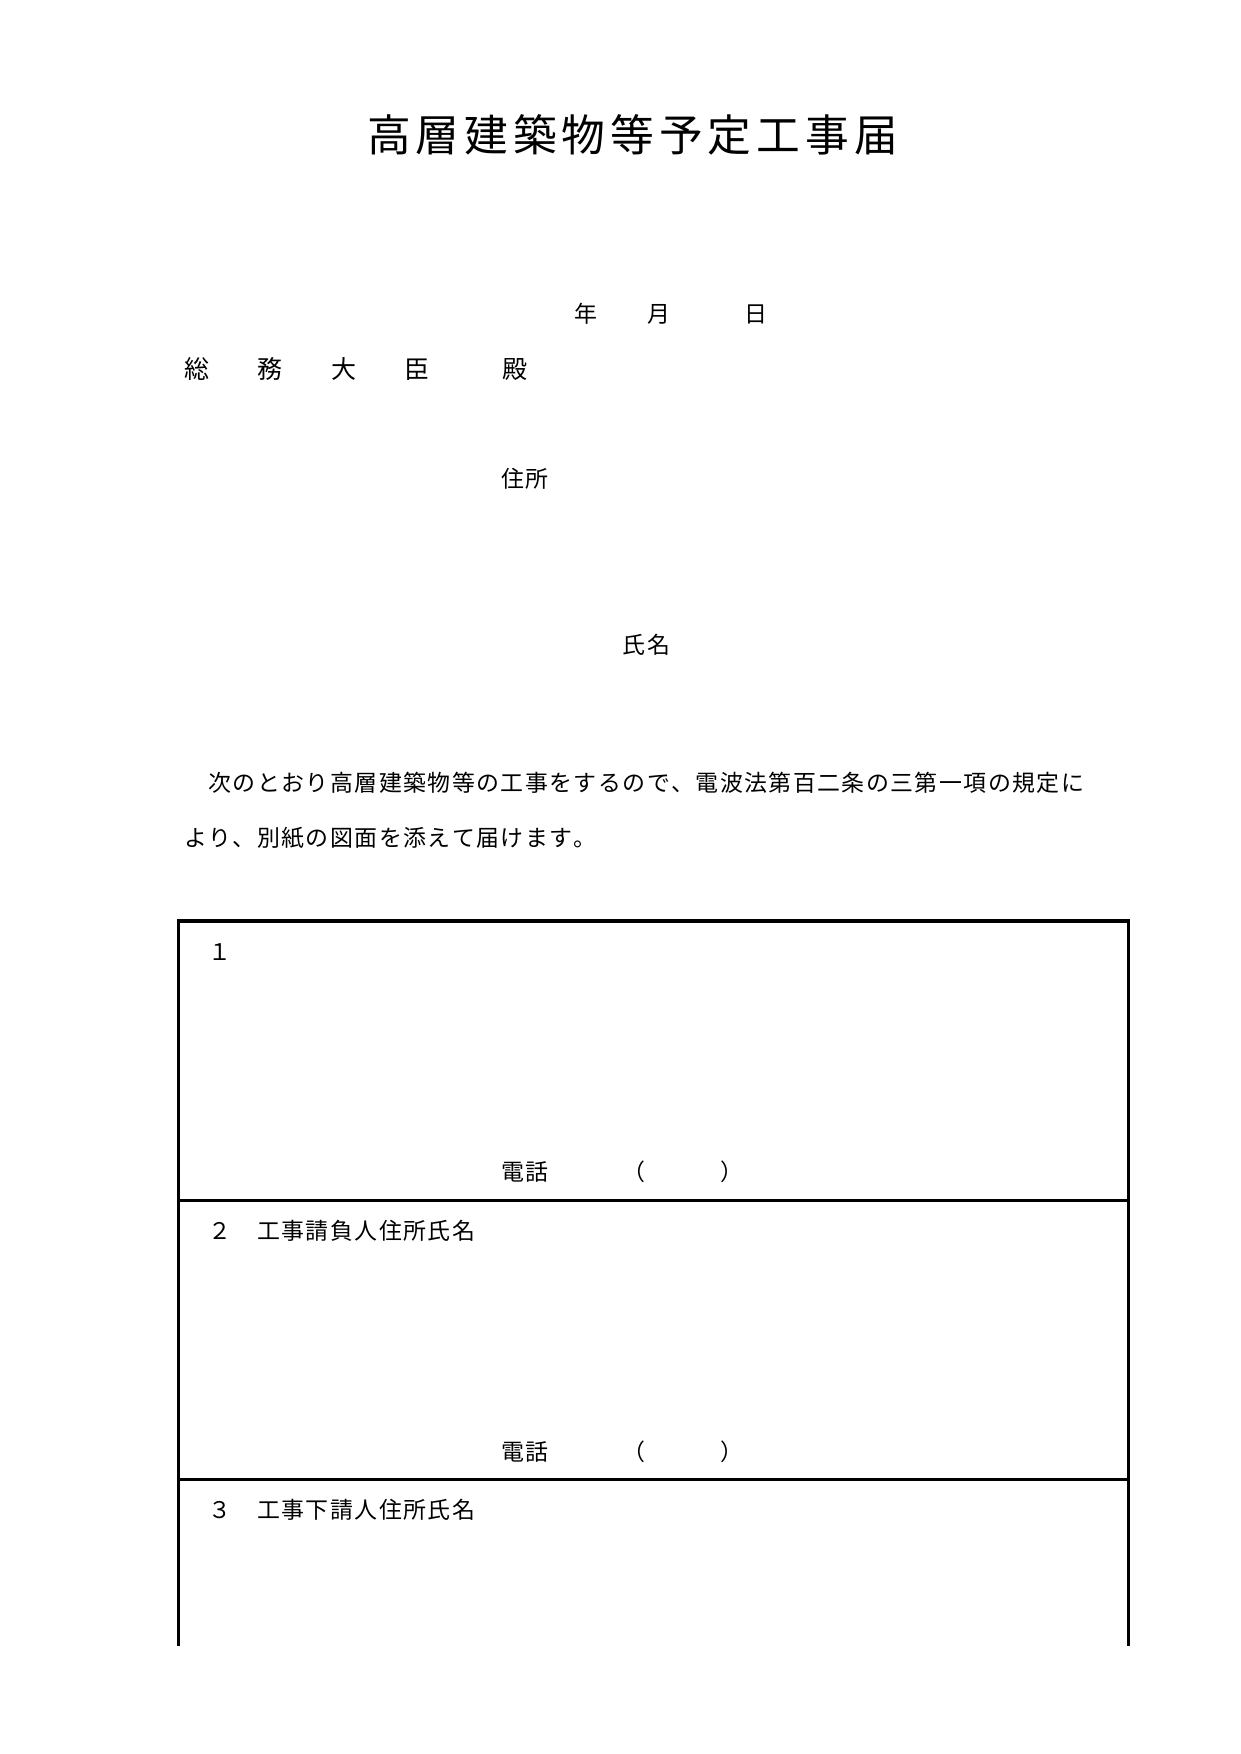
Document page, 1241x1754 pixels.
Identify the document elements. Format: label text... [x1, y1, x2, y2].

text 次のとおり高層建築物等の工事をするので、電波法第百二条の三第一項の規定に [159, 754, 1110, 809]
table_header １ 電話 （ ） [180, 923, 1127, 1198]
table_cell ２ 工事請負人住所氏名 電話 （ ） [180, 1202, 1127, 1478]
text 氏名 [159, 616, 1110, 671]
text 総 務 大 臣 殿 [159, 340, 1110, 395]
text 高層建築物等予定工事届 [159, 91, 1110, 174]
text 住所 [159, 450, 1110, 505]
table_cell ３ 工事下請人住所氏名 電話 （ ） [180, 1481, 1127, 1646]
text 年 月 日 [159, 284, 1110, 340]
text より、別紙の図面を添えて届けます。 [159, 809, 1110, 864]
